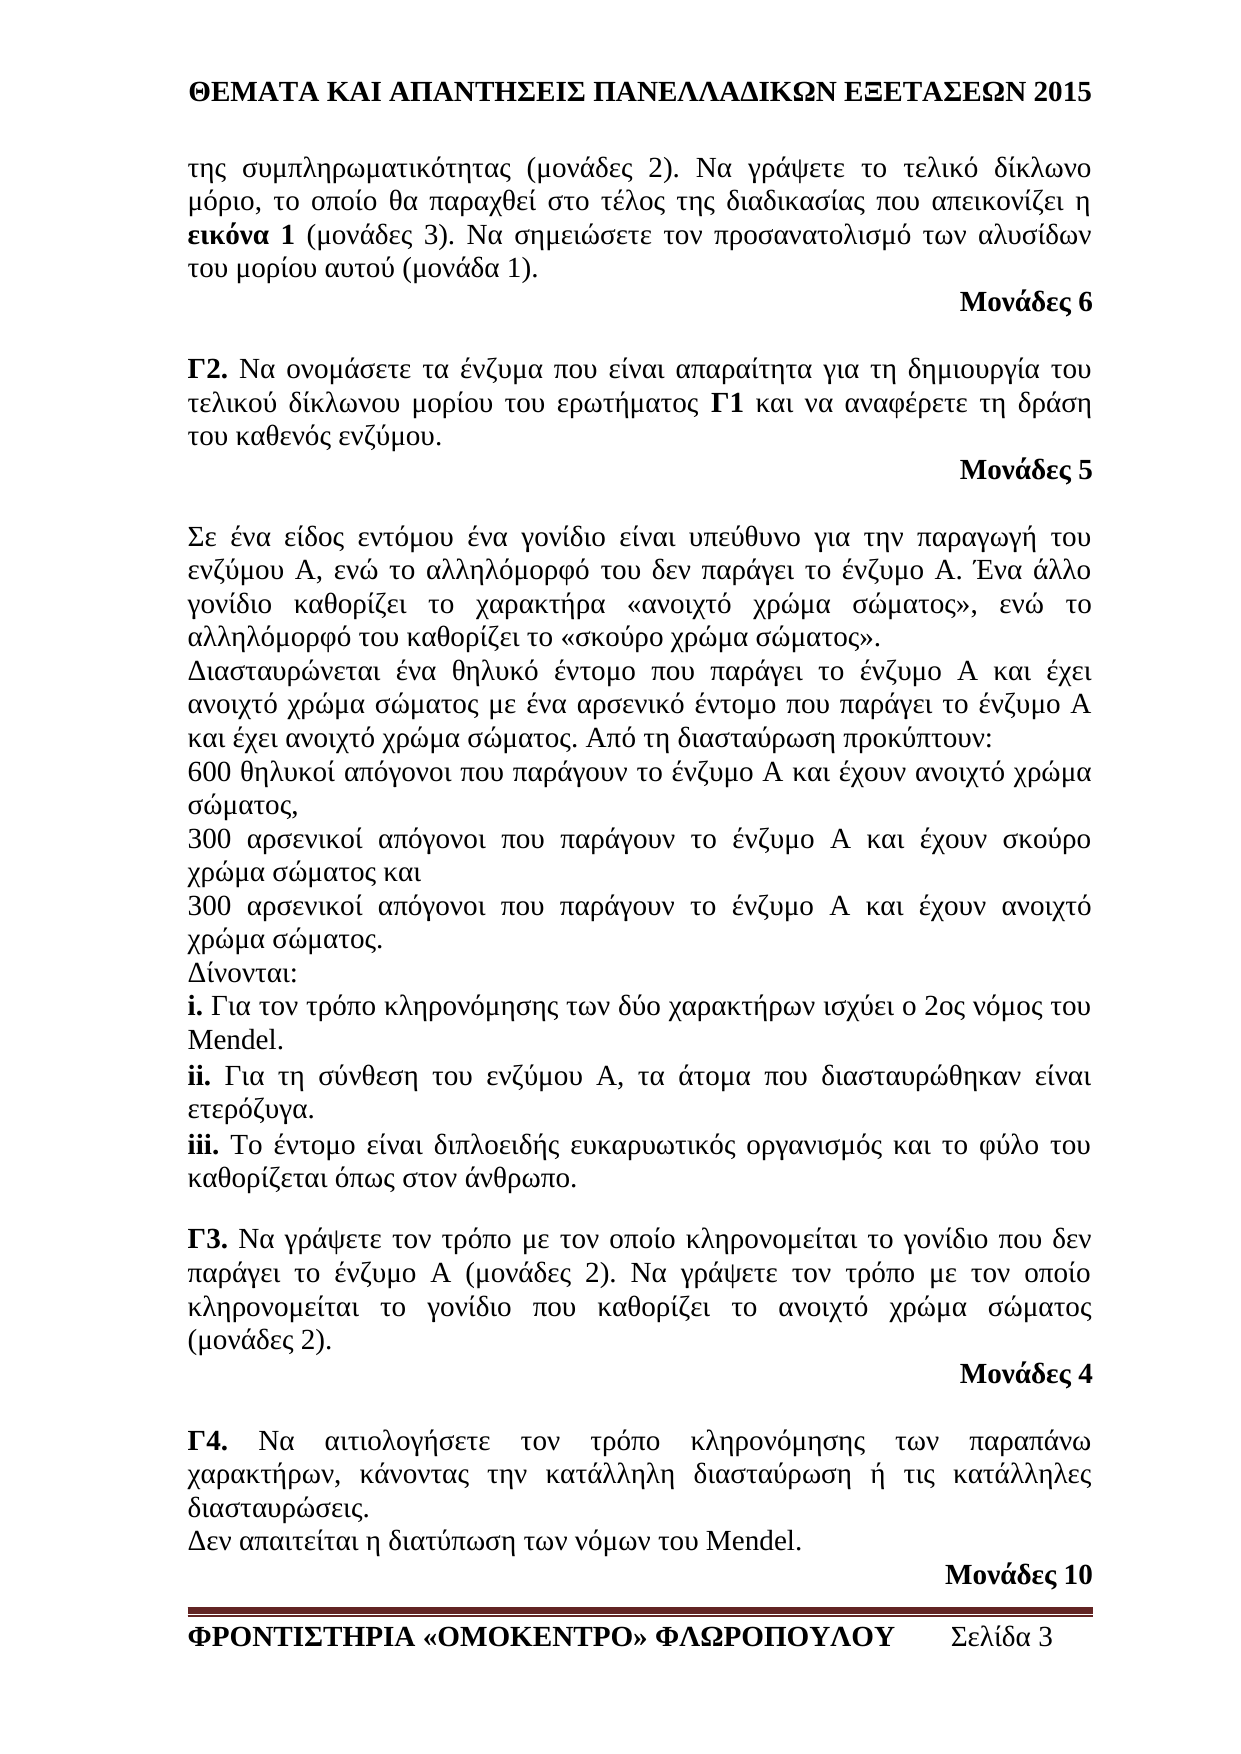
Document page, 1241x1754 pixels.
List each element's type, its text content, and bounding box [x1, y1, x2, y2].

text Γ2. Να ονομάσετε τα ένζυμα που είναι απαραίτητα για τη δημιουργία του τελικού δίκλωνου μορίου του ερωτήματος Γ1 και να αναφέρετε τη δράση του καθενός ενζύμου. [187, 351, 1093, 452]
text Μονάδες 4 [187, 1356, 1093, 1389]
text Μονάδες 5 [187, 452, 1093, 485]
text 600 θηλυκοί απόγονοι που παράγουν το ένζυμο Α και έχουν ανοιχτό χρώμα σώματος, [187, 754, 1093, 821]
text Μονάδες 10 [187, 1557, 1093, 1591]
text Σε ένα είδος εντόμου ένα γονίδιο είναι υπεύθυνο για την παραγωγή του ενζύμου Α, ενώ το αλληλόμορφό του δεν παράγει το ένζυμο Α. Ένα άλλο γονίδιο καθορίζει το χαρακτήρα «ανοιχτό χρώμα σώματος», ενώ το αλληλόμορφό του καθορίζει το «σκούρο χρώμα σώματος». [187, 519, 1093, 653]
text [187, 150, 1093, 284]
text ii. Για τη σύνθεση του ενζύμου Α, τα άτομα που διασταυρώθηκαν είναι ετερόζυγα. [187, 1058, 1093, 1125]
text Μονάδες 6 [187, 284, 1093, 318]
text Γ4. Να αιτιολογήσετε τον τρόπο κληρονόμησης των παραπάνω χαρακτήρων, κάνοντας την κατάλληλη διασταύρωση ή τις κατάλληλες διασταυρώσεις. [187, 1423, 1093, 1523]
text Διασταυρώνεται ένα θηλυκό έντομο που παράγει το ένζυμο Α και έχει ανοιχτό χρώμα σώματος με ένα αρσενικό έντομο που παράγει το ένζυμο Α και έχει ανοιχτό χρώμα σώματος. Από τη διασταύρωση προκύπτουν: [187, 653, 1093, 754]
text Δεν απαιτείται η διατύπωση των νόμων του Mendel. [187, 1523, 1093, 1557]
text i. Για τον τρόπο κληρονόμησης των δύο χαρακτήρων ισχύει ο 2ος νόμος του Mendel. [187, 988, 1093, 1056]
text 300 αρσενικοί απόγονοι που παράγουν το ένζυμο Α και έχουν ανοιχτό χρώμα σώματος. [187, 888, 1093, 955]
text 300 αρσενικοί απόγονοι που παράγουν το ένζυμο Α και έχουν σκούρο χρώμα σώματος και [187, 821, 1093, 888]
text Δίνονται: [187, 955, 1093, 988]
text iii. Το έντομο είναι διπλοειδής ευκαρυωτικός οργανισμός και το φύλο του καθορίζεται όπως στον άνθρωπο. [187, 1127, 1093, 1194]
text Γ3. Να γράψετε τον τρόπο με τον οποίο κληρονομείται το γονίδιο που δεν παράγει το ένζυμο Α (μονάδες 2). Να γράψετε τον τρόπο με τον οποίο κληρονομείται το γονίδιο που καθορίζει το ανοιχτό χρώμα σώματος (μονάδες 2). [187, 1222, 1093, 1356]
